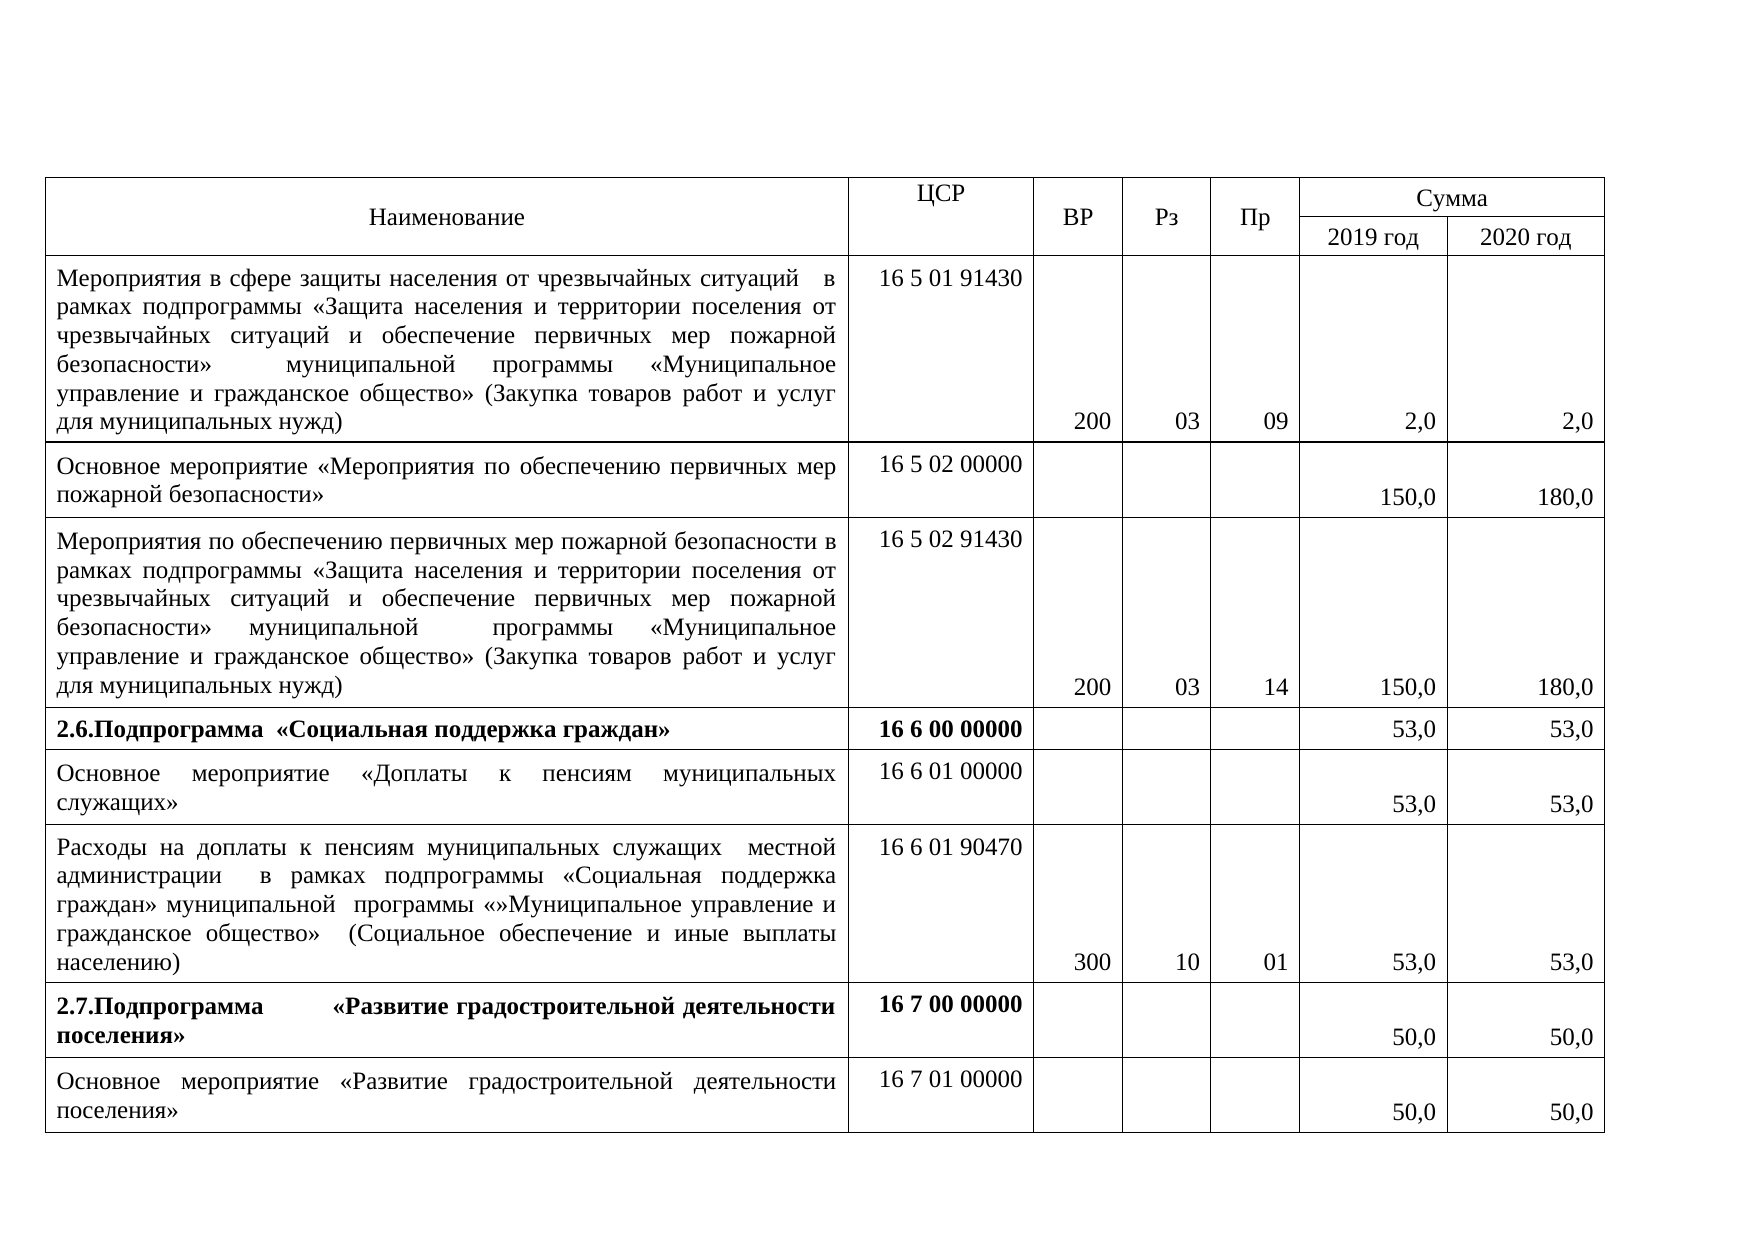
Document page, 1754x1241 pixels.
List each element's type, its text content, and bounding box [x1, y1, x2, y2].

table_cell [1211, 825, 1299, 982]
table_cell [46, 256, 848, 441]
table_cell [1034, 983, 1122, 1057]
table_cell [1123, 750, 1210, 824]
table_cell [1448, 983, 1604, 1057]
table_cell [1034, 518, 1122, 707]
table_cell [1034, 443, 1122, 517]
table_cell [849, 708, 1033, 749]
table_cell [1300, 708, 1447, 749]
table_header Рз [1123, 178, 1210, 255]
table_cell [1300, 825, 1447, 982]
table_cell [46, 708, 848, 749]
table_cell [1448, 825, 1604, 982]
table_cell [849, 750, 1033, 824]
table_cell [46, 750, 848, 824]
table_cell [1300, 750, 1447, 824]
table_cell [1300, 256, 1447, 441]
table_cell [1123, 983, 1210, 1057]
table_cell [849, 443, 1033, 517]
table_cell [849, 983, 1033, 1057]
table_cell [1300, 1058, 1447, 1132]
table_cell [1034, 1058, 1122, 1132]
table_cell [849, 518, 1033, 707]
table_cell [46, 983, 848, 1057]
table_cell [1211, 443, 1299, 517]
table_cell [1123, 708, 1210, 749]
table_header Пр [1211, 178, 1299, 255]
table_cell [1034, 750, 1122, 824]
table_cell 2020 год [1448, 217, 1604, 255]
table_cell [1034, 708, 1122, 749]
table_cell 2019 год [1300, 217, 1447, 255]
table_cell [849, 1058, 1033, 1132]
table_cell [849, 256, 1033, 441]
table_header Наименование [46, 178, 848, 255]
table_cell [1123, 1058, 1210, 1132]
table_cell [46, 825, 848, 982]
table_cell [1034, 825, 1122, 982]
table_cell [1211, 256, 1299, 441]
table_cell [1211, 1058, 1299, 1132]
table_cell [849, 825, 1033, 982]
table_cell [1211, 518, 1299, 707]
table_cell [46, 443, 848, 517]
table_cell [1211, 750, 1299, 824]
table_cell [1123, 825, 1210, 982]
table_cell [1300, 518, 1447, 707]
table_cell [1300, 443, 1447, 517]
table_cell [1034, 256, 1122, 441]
table_header Сумма [1300, 178, 1604, 216]
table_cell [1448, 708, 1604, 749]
table_header ВР [1034, 178, 1122, 255]
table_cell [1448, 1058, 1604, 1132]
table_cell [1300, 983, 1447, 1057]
table_header ЦСР [849, 178, 1033, 255]
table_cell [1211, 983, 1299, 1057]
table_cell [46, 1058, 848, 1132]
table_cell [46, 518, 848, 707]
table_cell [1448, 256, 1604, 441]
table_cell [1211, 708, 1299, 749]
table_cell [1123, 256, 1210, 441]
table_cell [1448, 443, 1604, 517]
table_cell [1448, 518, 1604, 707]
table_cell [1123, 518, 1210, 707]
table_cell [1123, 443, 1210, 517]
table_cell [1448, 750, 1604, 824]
